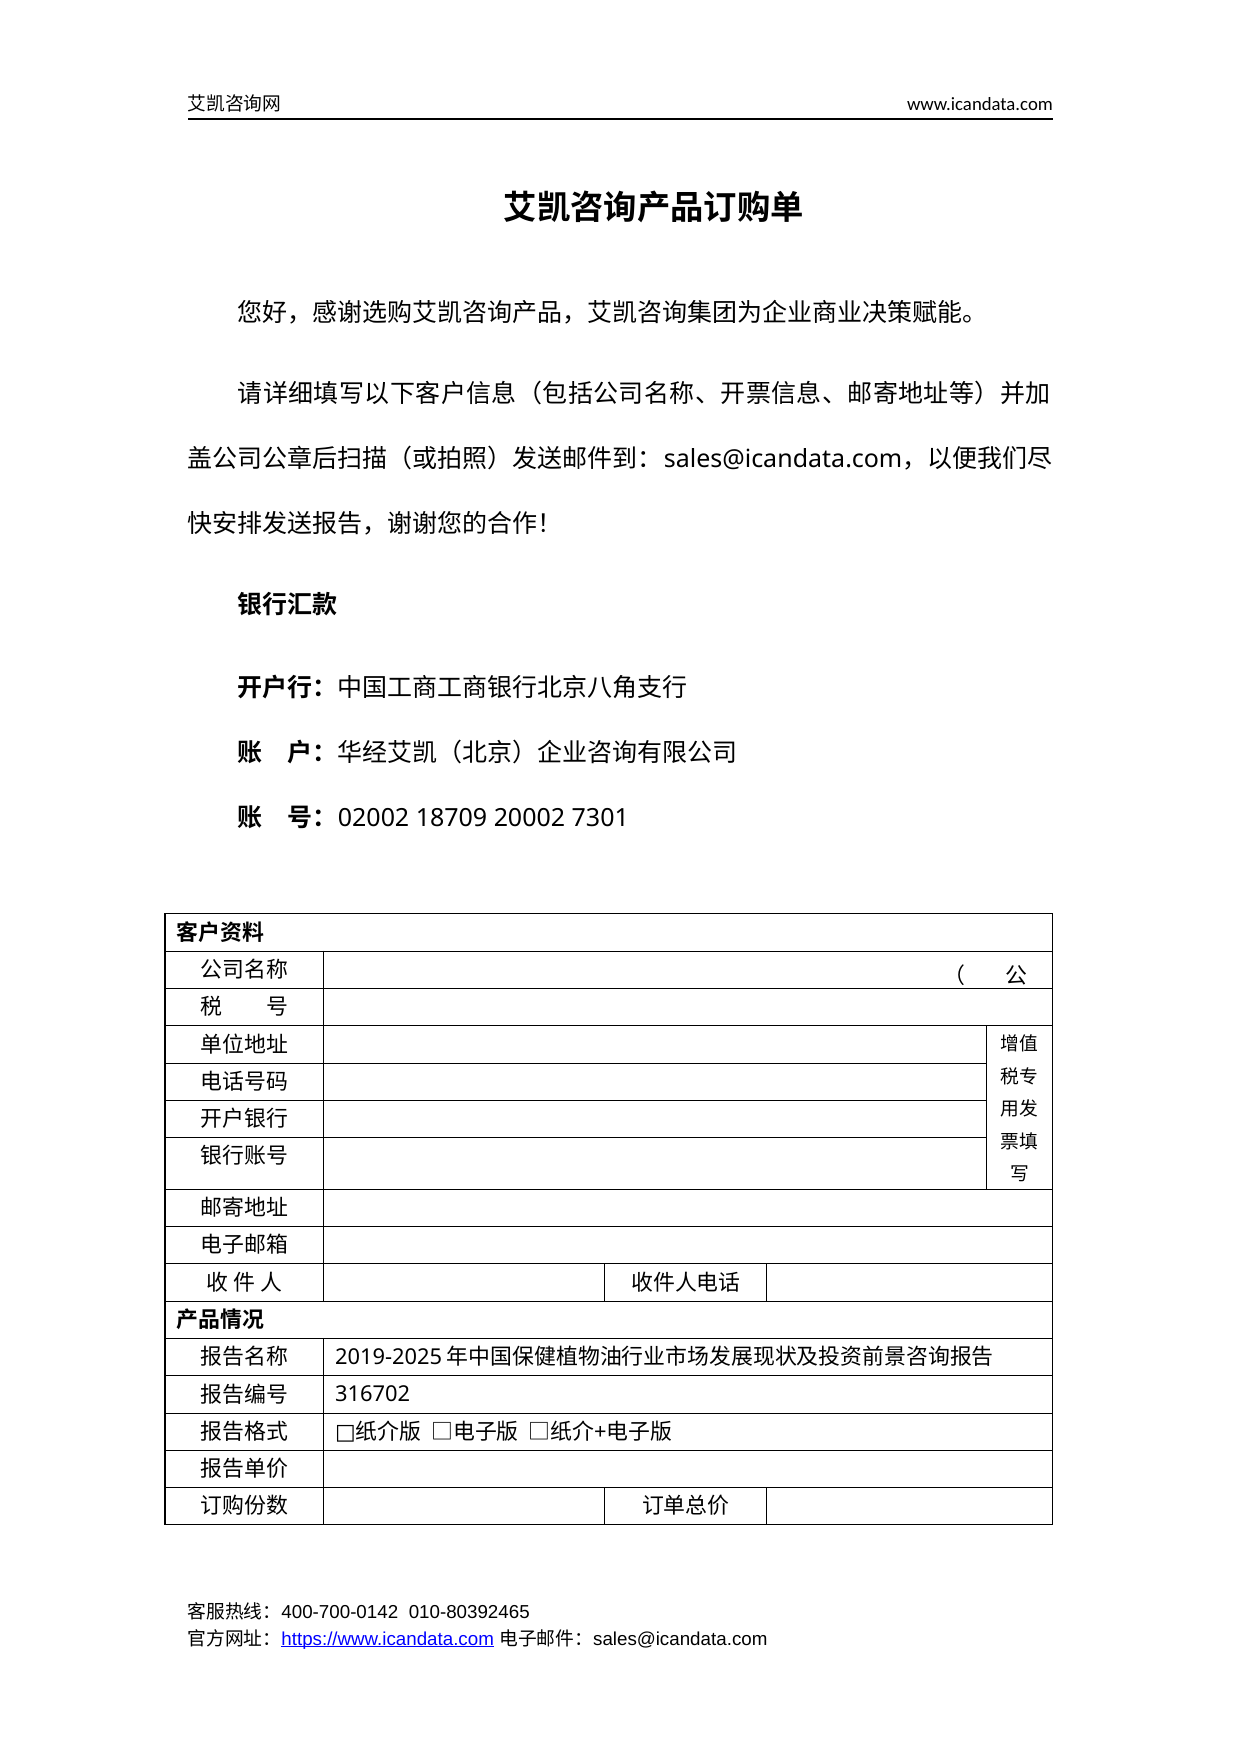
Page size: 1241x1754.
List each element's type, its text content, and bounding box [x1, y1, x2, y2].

table_cell [324, 1026, 986, 1062]
table_cell [324, 989, 1052, 1025]
text 银行汇款 [187, 570, 1053, 635]
text 您好，感谢选购艾凯咨询产品，艾凯咨询集团为企业商业决策赋能。 [187, 278, 1053, 343]
table_cell 收件人电话 [605, 1264, 766, 1301]
table_cell [324, 1101, 986, 1137]
table_cell [324, 1138, 986, 1189]
table_cell 报告编号 [166, 1376, 323, 1412]
table_cell [767, 1264, 1052, 1301]
table_cell 邮寄地址 [166, 1190, 323, 1226]
table_cell 银行账号 [166, 1138, 323, 1189]
table_cell [324, 952, 1052, 988]
text 请详细填写以下客户信息（包括公司名称、开票信息、邮寄地址等）并加盖公司公章后扫描（或拍照）发送邮件到：sales@icandata.com，以便我们尽快安排发送报告，谢谢您的合作！ [187, 359, 1053, 554]
table_cell [324, 1488, 604, 1524]
text 艾凯咨询产品订购单 [187, 172, 1053, 237]
table_cell [324, 1227, 1052, 1263]
table_cell [324, 1451, 1052, 1487]
table_cell 报告名称 [166, 1339, 323, 1375]
table_cell 电子邮箱 [166, 1227, 323, 1263]
table_cell [767, 1488, 1052, 1524]
table_cell 税 号 [166, 989, 323, 1025]
table_cell 316702 [324, 1376, 1052, 1412]
table_cell 公司名称 [166, 952, 323, 988]
table_cell 订单总价 [605, 1488, 766, 1524]
table_cell 报告格式 [166, 1414, 323, 1450]
table_cell 报告单价 [166, 1451, 323, 1487]
table_cell 开户银行 [166, 1101, 323, 1137]
table_cell 订购份数 [166, 1488, 323, 1524]
table_header 客户资料 [166, 914, 1052, 951]
table_cell 收 件 人 [166, 1264, 323, 1301]
table_cell 2019-2025年中国保健植物油行业市场发展现状及投资前景咨询报告 [324, 1339, 1052, 1375]
table_cell 增值税专用发票填写 [987, 1026, 1052, 1189]
text 账 户：华经艾凯（北京）企业咨询有限公司 [187, 718, 1053, 783]
table_cell [324, 1264, 604, 1301]
text 开户行：中国工商工商银行北京八角支行 [187, 653, 1053, 718]
table_cell 电话号码 [166, 1064, 323, 1100]
table_cell [324, 1064, 986, 1100]
table_cell □纸介版 □电子版 □纸介+电子版 [324, 1414, 1052, 1450]
table_cell 产品情况 [166, 1302, 1052, 1338]
table_cell 单位地址 [166, 1026, 323, 1062]
table_cell [324, 1190, 1052, 1226]
text 账 号：02002 18709 20002 7301 [187, 783, 1053, 848]
